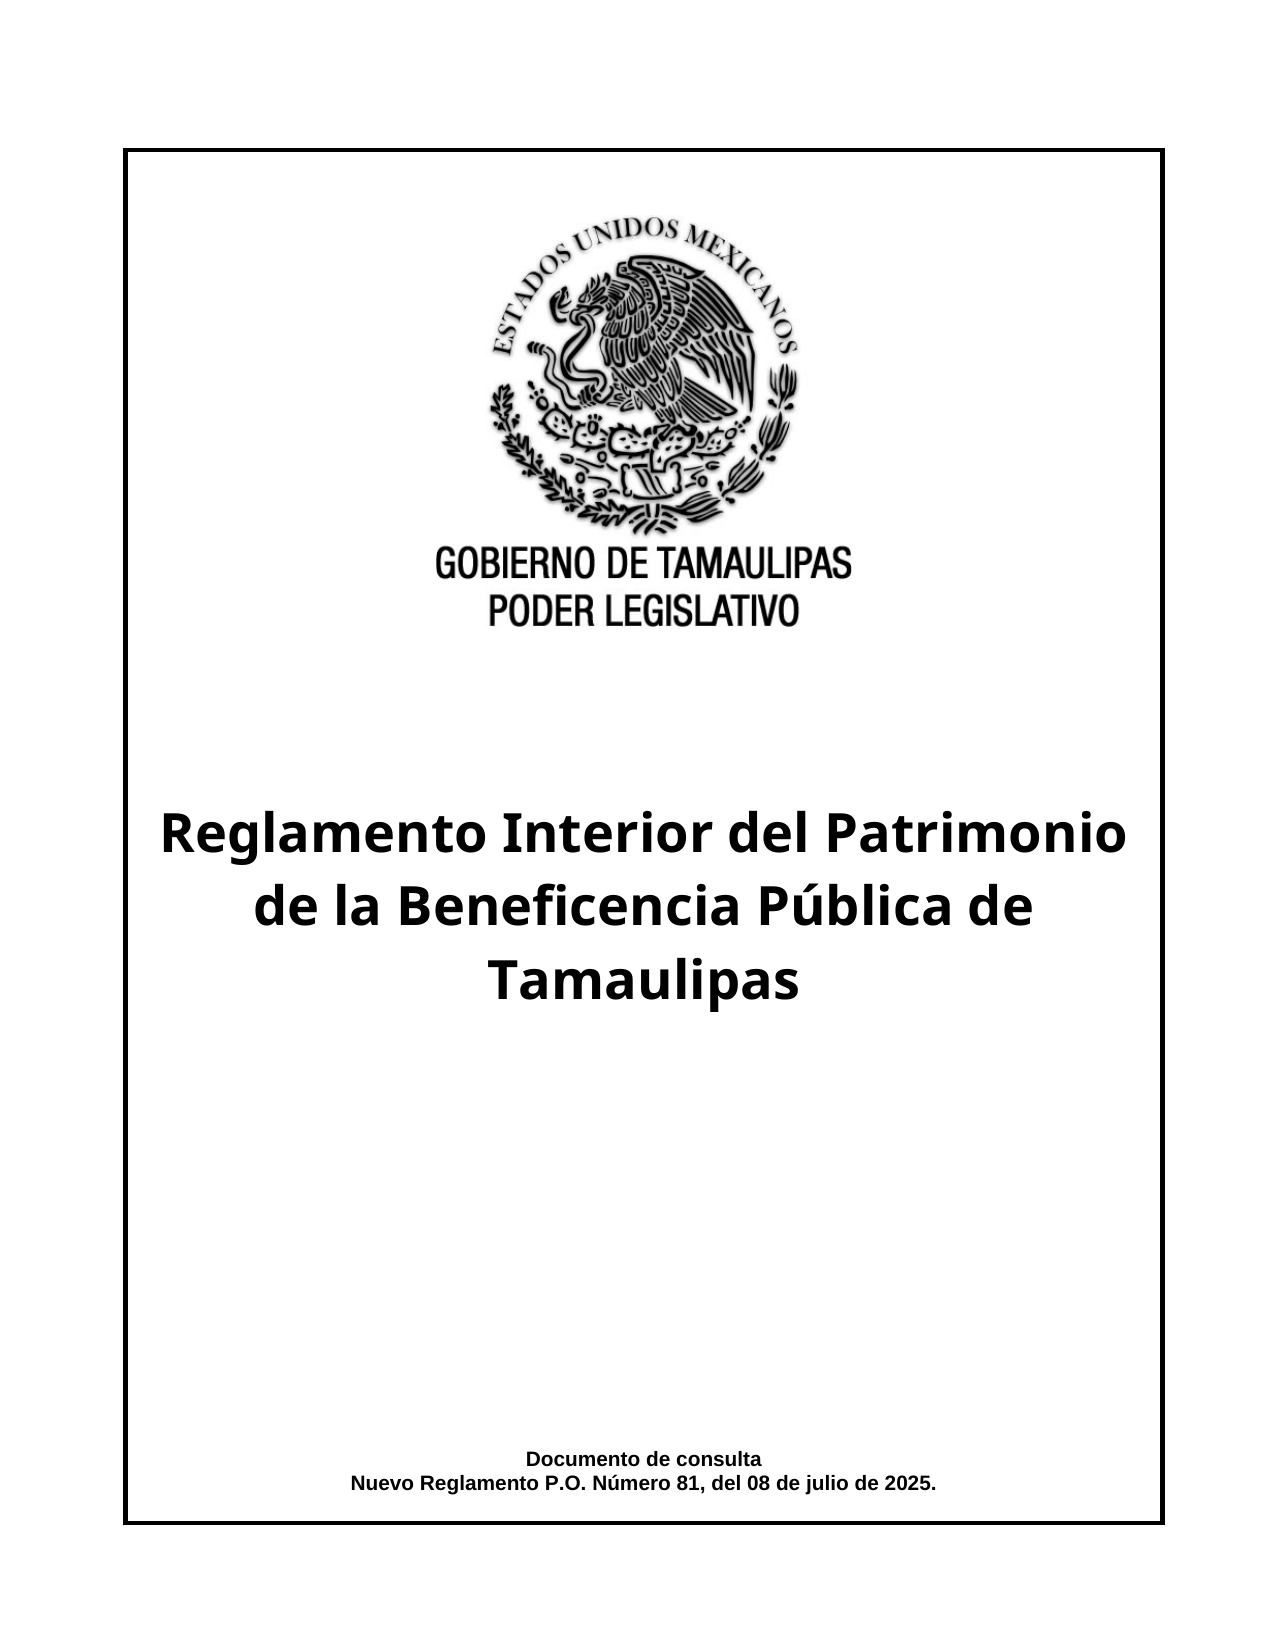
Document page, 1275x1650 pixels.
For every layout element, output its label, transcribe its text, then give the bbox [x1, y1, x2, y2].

picture [436, 215, 852, 627]
text Nuevo Reglamento P.O. Número 81, del 08 de julio de 2025. [128, 1464, 1160, 1494]
text Documento de consulta [128, 1440, 1160, 1464]
text Reglamento Interior del Patrimonio de la Beneficencia Pública de Tamaulipas [128, 787, 1160, 1015]
